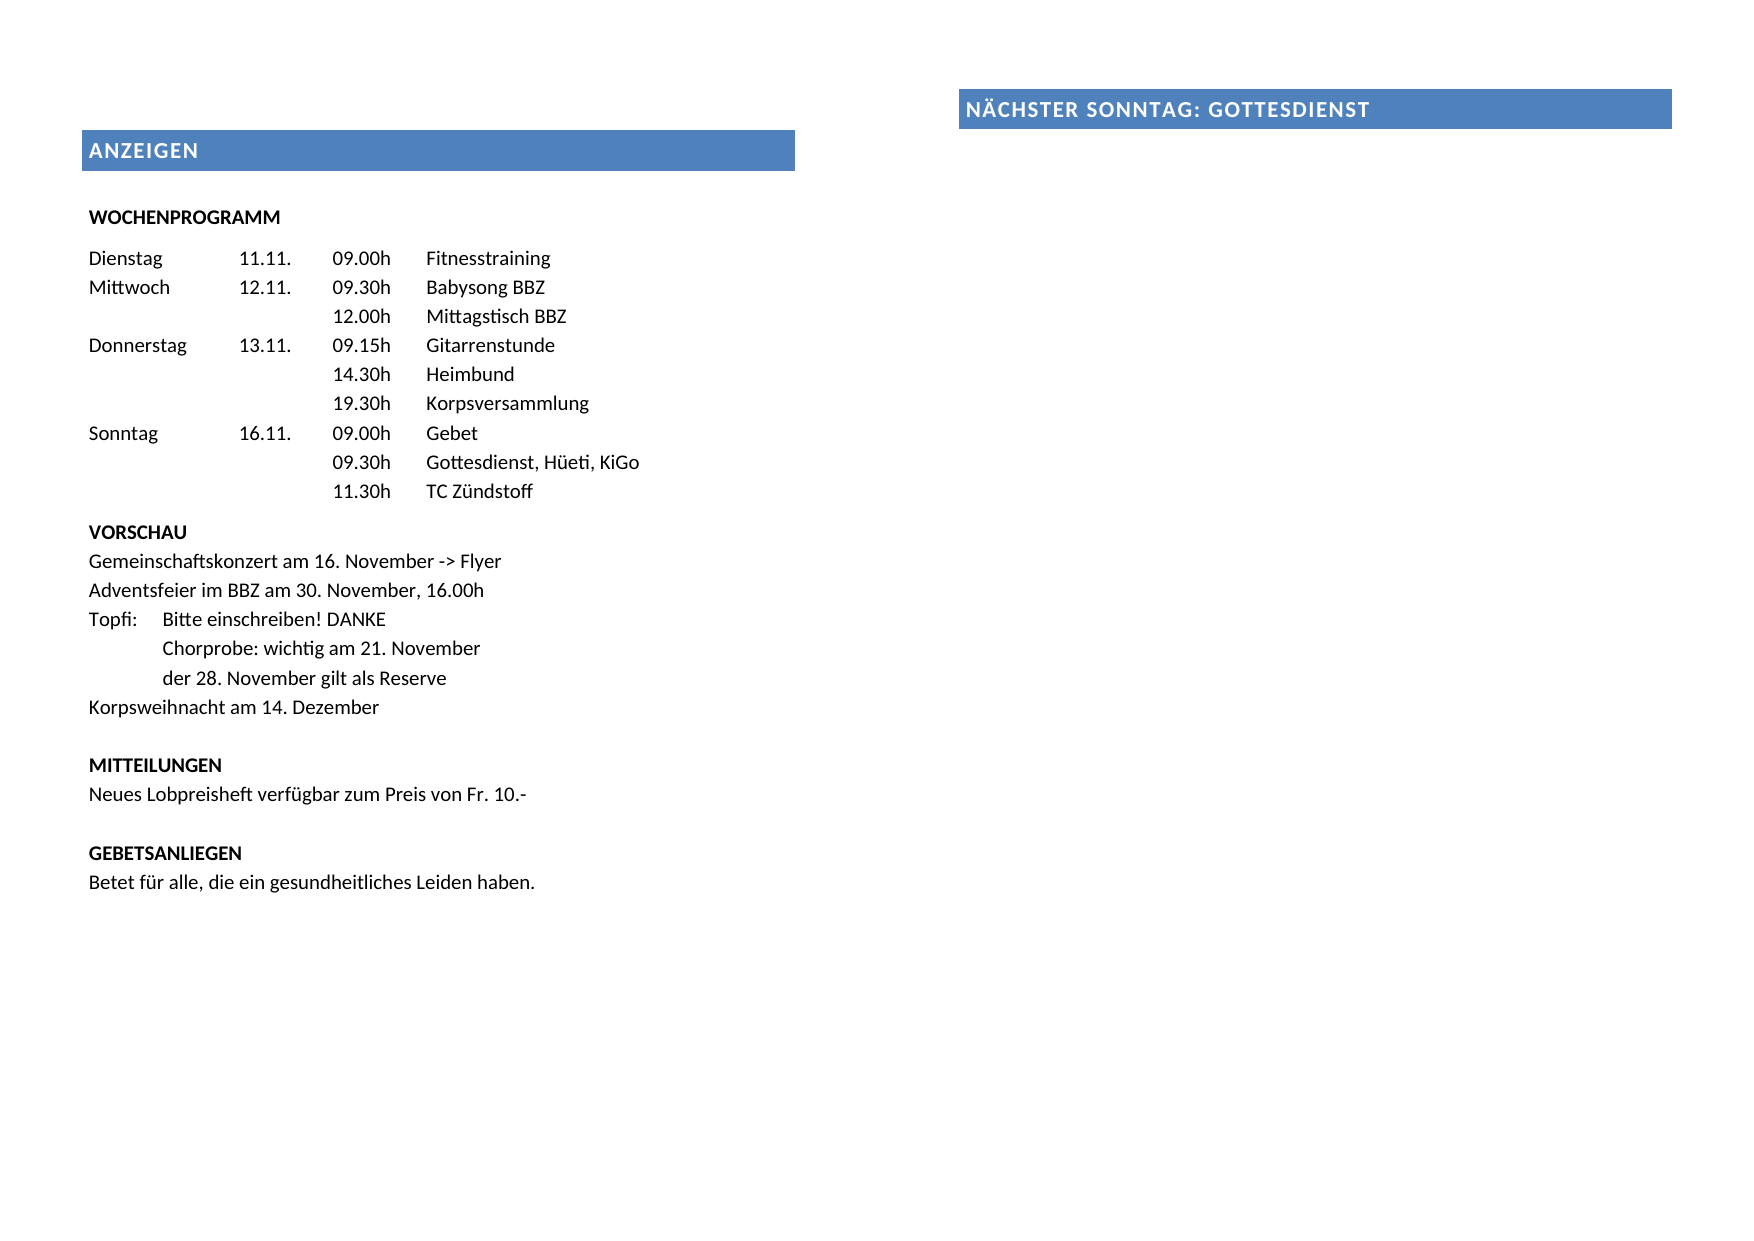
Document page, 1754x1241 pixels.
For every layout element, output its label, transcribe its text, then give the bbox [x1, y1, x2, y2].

text 19.30h Korpsversammlung [89, 391, 788, 416]
text Mittwoch 12.11. 09.30h Babysong BBZ [89, 274, 788, 299]
text der 28. November gilt als Reserve [89, 665, 788, 690]
text 12.00h Mittagstisch BBZ [89, 303, 788, 328]
text Betet für alle, die ein gesundheitliches Leiden haben. [89, 869, 788, 894]
text Sonntag 16.11. 09.00h Gebet [89, 420, 788, 445]
text Korpsweihnacht am 14. Dezember [89, 694, 788, 719]
text WOCHENPROGRAMM [89, 204, 788, 229]
subtitle Nächster Sonntag: Gottesdienst [966, 95, 1665, 123]
text Chorprobe: wichtig am 21. November [89, 636, 788, 661]
text Topfi: Bitte einschreiben! DANKE [89, 606, 788, 632]
text Gemeinschaftskonzert am 16. November -> Flyer [89, 548, 788, 573]
text GEBETSANLIEGEN [89, 840, 788, 865]
text 14.30h Heimbund [89, 361, 788, 387]
text Donnerstag 13.11. 09.15h Gitarrenstunde [89, 332, 788, 358]
text MITTEILUNGEN [89, 752, 788, 778]
text 11.30h TC Zündstoff [89, 478, 788, 503]
text Dienstag 11.11. 09.00h Fitnesstraining [89, 245, 788, 270]
subtitle Anzeigen [89, 137, 788, 164]
text VORSCHAU [89, 519, 788, 544]
text 09.30h Gottesdienst, Hüeti, KiGo [89, 449, 788, 474]
text Neues Lobpreisheft verfügbar zum Preis von Fr. 10.- [89, 781, 788, 807]
text Adventsfeier im BBZ am 30. November, 16.00h [89, 577, 788, 603]
